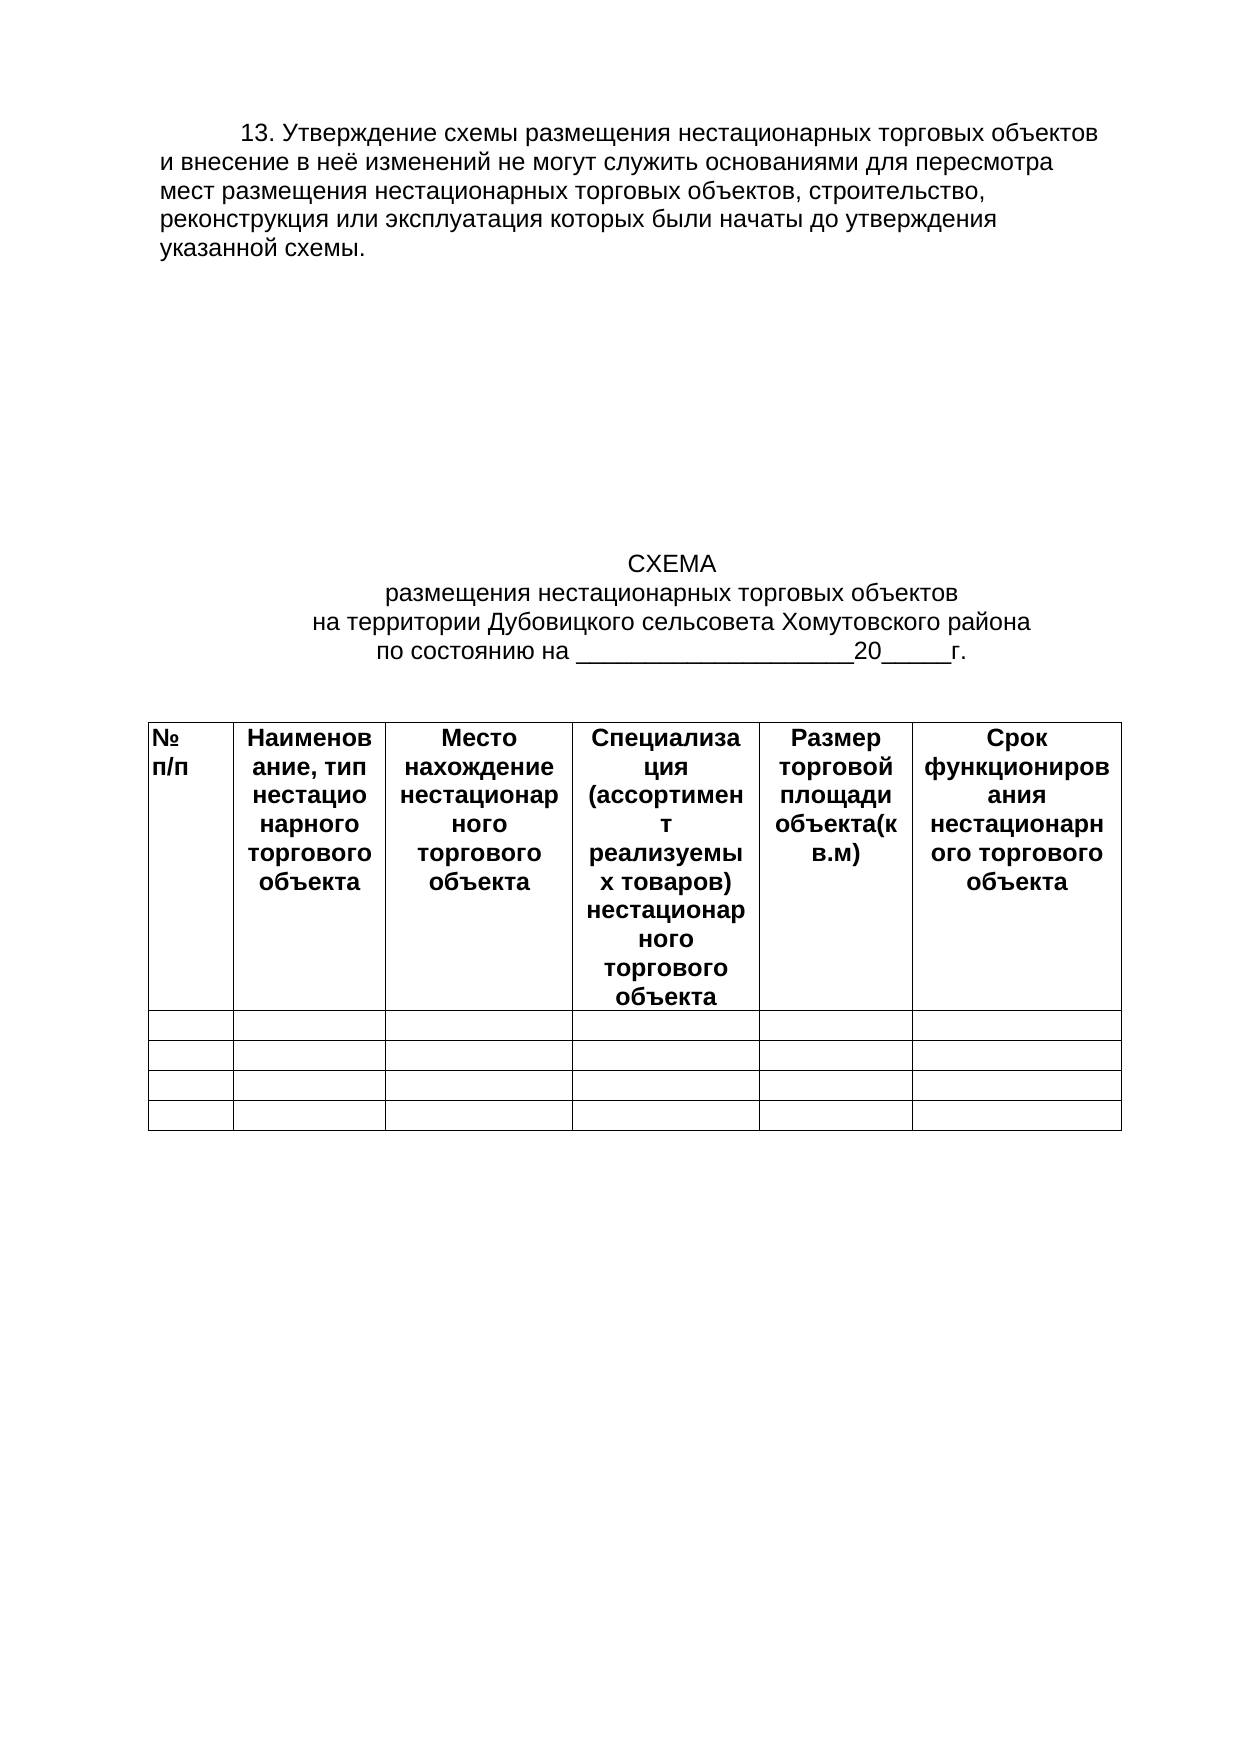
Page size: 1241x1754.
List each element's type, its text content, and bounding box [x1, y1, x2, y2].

table_header Наименование, тип нестационарного торгового объекта [234, 723, 385, 1010]
table_cell [386, 1101, 572, 1129]
table_cell [386, 1041, 572, 1070]
table_cell [149, 1011, 233, 1040]
text на территории Дубовицкого сельсовета Хомутовского района [159, 607, 1110, 636]
table_header Место нахождение нестационарного торгового объекта [386, 723, 572, 1010]
table_cell [573, 1041, 759, 1070]
table_cell [913, 1071, 1121, 1100]
text размещения нестационарных торговых объектов [159, 578, 1110, 607]
table_cell [149, 1101, 233, 1129]
table_cell [234, 1101, 385, 1129]
table_cell [573, 1071, 759, 1100]
table_cell [760, 1011, 912, 1040]
table_cell [913, 1101, 1121, 1129]
table_cell [573, 1101, 759, 1129]
table_header Специализация (ассортимент реализуемых товаров) нестационарного торгового объекта [573, 723, 759, 1010]
table_cell [913, 1041, 1121, 1070]
table_cell [149, 1041, 233, 1070]
table_cell [386, 1071, 572, 1100]
table_cell [234, 1071, 385, 1100]
table_cell [760, 1041, 912, 1070]
table_cell [760, 1071, 912, 1100]
table_cell [386, 1011, 572, 1040]
table_header № п/п [149, 723, 233, 1010]
table_cell [234, 1011, 385, 1040]
text по состоянию на ____________________20_____г. [159, 636, 1110, 664]
table_cell [573, 1011, 759, 1040]
table_cell [760, 1101, 912, 1129]
table_cell [234, 1041, 385, 1070]
text 13. Утверждение схемы размещения нестационарных торговых объектов и внесение в неё изменений не могут служить основаниями для пересмотра мест размещения нестационарных торговых объектов, строительство, реконструкция или эксплуатация которых были начаты до утверждения указанной схемы. [159, 118, 1110, 262]
text CХЕМА [159, 549, 1110, 578]
table_cell [149, 1071, 233, 1100]
table_header Срок функционирования нестационарного торгового объекта [913, 723, 1121, 1010]
table_header Размер торговой площади объекта(кв.м) [760, 723, 912, 1010]
table_cell [913, 1011, 1121, 1040]
